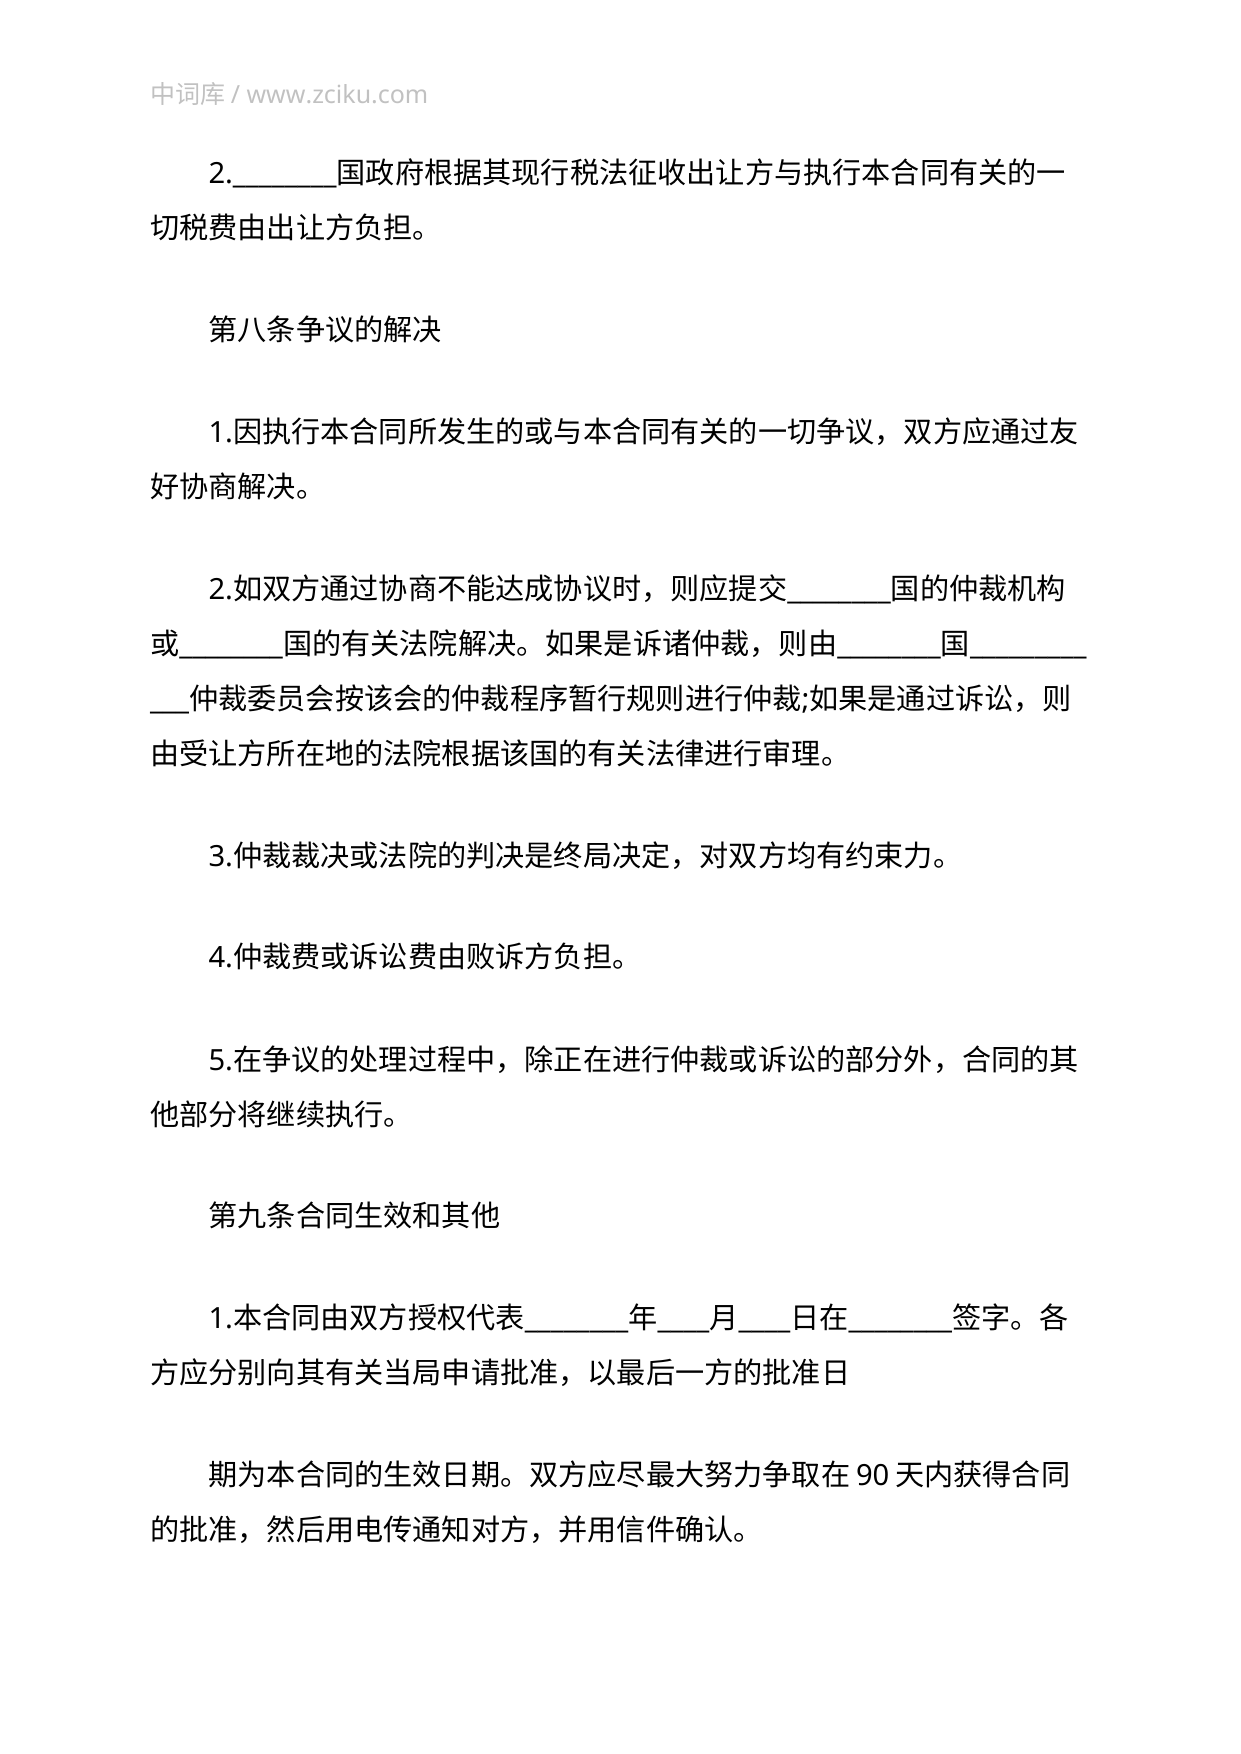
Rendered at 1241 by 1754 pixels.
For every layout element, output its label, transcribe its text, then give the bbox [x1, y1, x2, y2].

text 2.________国政府根据其现行税法征收出让方与执行本合同有关的一切税费由出让方负担。 [150, 150, 1090, 247]
text 1.本合同由双方授权代表________年____月____日在________签字。各方应分别向其有关当局申请批准，以最后一方的批准日 [150, 1294, 1090, 1392]
text 1.因执行本合同所发生的或与本合同有关的一切争议，双方应通过友好协商解决。 [150, 408, 1090, 506]
text 第八条争议的解决 [150, 307, 1090, 349]
text 2.如双方通过协商不能达成协议时，则应提交________国的仲裁机构或________国的有关法院解决。如果是诉诸仲裁，则由________国____________仲裁委员会按该会的仲裁程序暂行规则进行仲裁;如果是通过诉讼，则由受让方所在地的法院根据该国的有关法律进行审理。 [150, 565, 1090, 773]
text 3.仲裁裁决或法院的判决是终局决定，对双方均有约束力。 [150, 832, 1090, 874]
text 4.仲裁费或诉讼费由败诉方负担。 [150, 934, 1090, 976]
text 期为本合同的生效日期。双方应尽最大努力争取在90天内获得合同的批准，然后用电传通知对方，并用信件确认。 [150, 1451, 1090, 1549]
text 5.在争议的处理过程中，除正在进行仲裁或诉讼的部分外，合同的其他部分将继续执行。 [150, 1036, 1090, 1133]
text 第九条合同生效和其他 [150, 1193, 1090, 1235]
